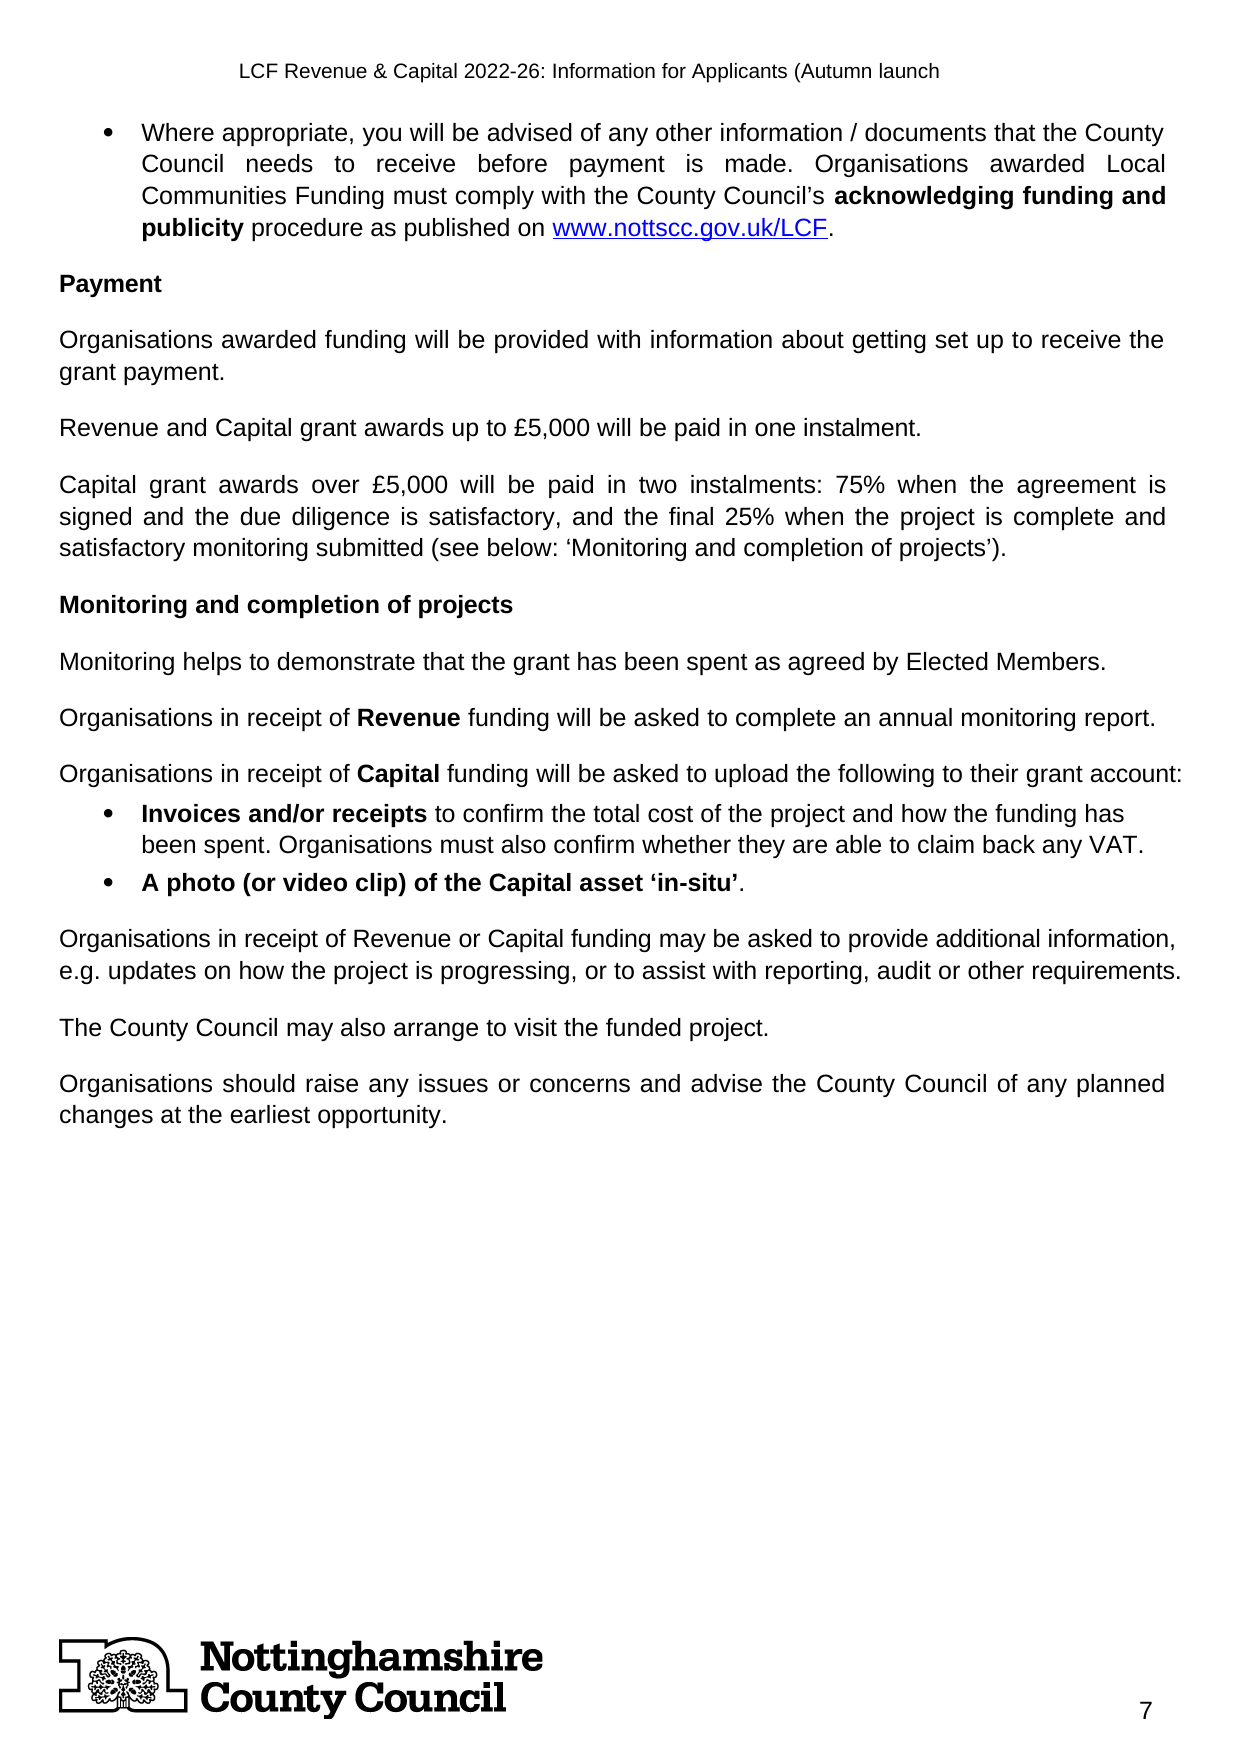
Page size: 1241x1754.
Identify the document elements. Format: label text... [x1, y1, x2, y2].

text Monitoring helps to demonstrate that the grant has been spent as agreed by Elected Members. Organisations in receipt of Revenue funding will be asked to complete an annual monitoring report. [59, 646, 1192, 731]
subtitle Payment [59, 269, 1192, 297]
text Organisations in receipt of Revenue or Capital funding may be asked to provide additional information, [59, 924, 1192, 953]
text e.g. updates on how the project is progressing, or to assist with reporting, audit or other requirements. [59, 956, 1192, 984]
list Where appropriate, you will be advised of any other information / documents that the County Council needs to receive before payment is made. Organisations awarded Local Communities Funding must comply with the County Council’s acknowledging funding and publicity procedure as published on www.nottscc.gov.uk/LCF. [104, 118, 1167, 241]
subtitle Monitoring and completion of projects [59, 590, 1192, 618]
text The County Council may also arrange to visit the funded project. [59, 1012, 1192, 1041]
text Organisations awarded funding will be provided with information about getting set up to receive the grant payment. [59, 325, 1167, 386]
subtitle A photo (or video clip) of the Capital asset ‘in-situ’. [104, 867, 1192, 896]
text Revenue and Capital grant awards up to £5,000 will be paid in one instalment. [59, 413, 1192, 442]
text Capital grant awards over £5,000 will be paid in two instalments: 75% when the agreement is signed and the due diligence is satisfactory, and the final 25% when the project is complete and satisfactory monitoring submitted (see below: ‘Monitoring and completion of projects’). [59, 470, 1167, 562]
list Invoices and/or receipts to confirm the total cost of the project and how the funding has been spent. Organisations must also confirm whether they are able to claim back any VAT. [104, 799, 1166, 859]
text Organisations should raise any issues or concerns and advise the County Council of any planned changes at the earliest opportunity. [59, 1069, 1167, 1129]
text Organisations in receipt of Capital funding will be asked to upload the following to their grant account: [59, 759, 1192, 788]
picture [59, 1637, 543, 1719]
